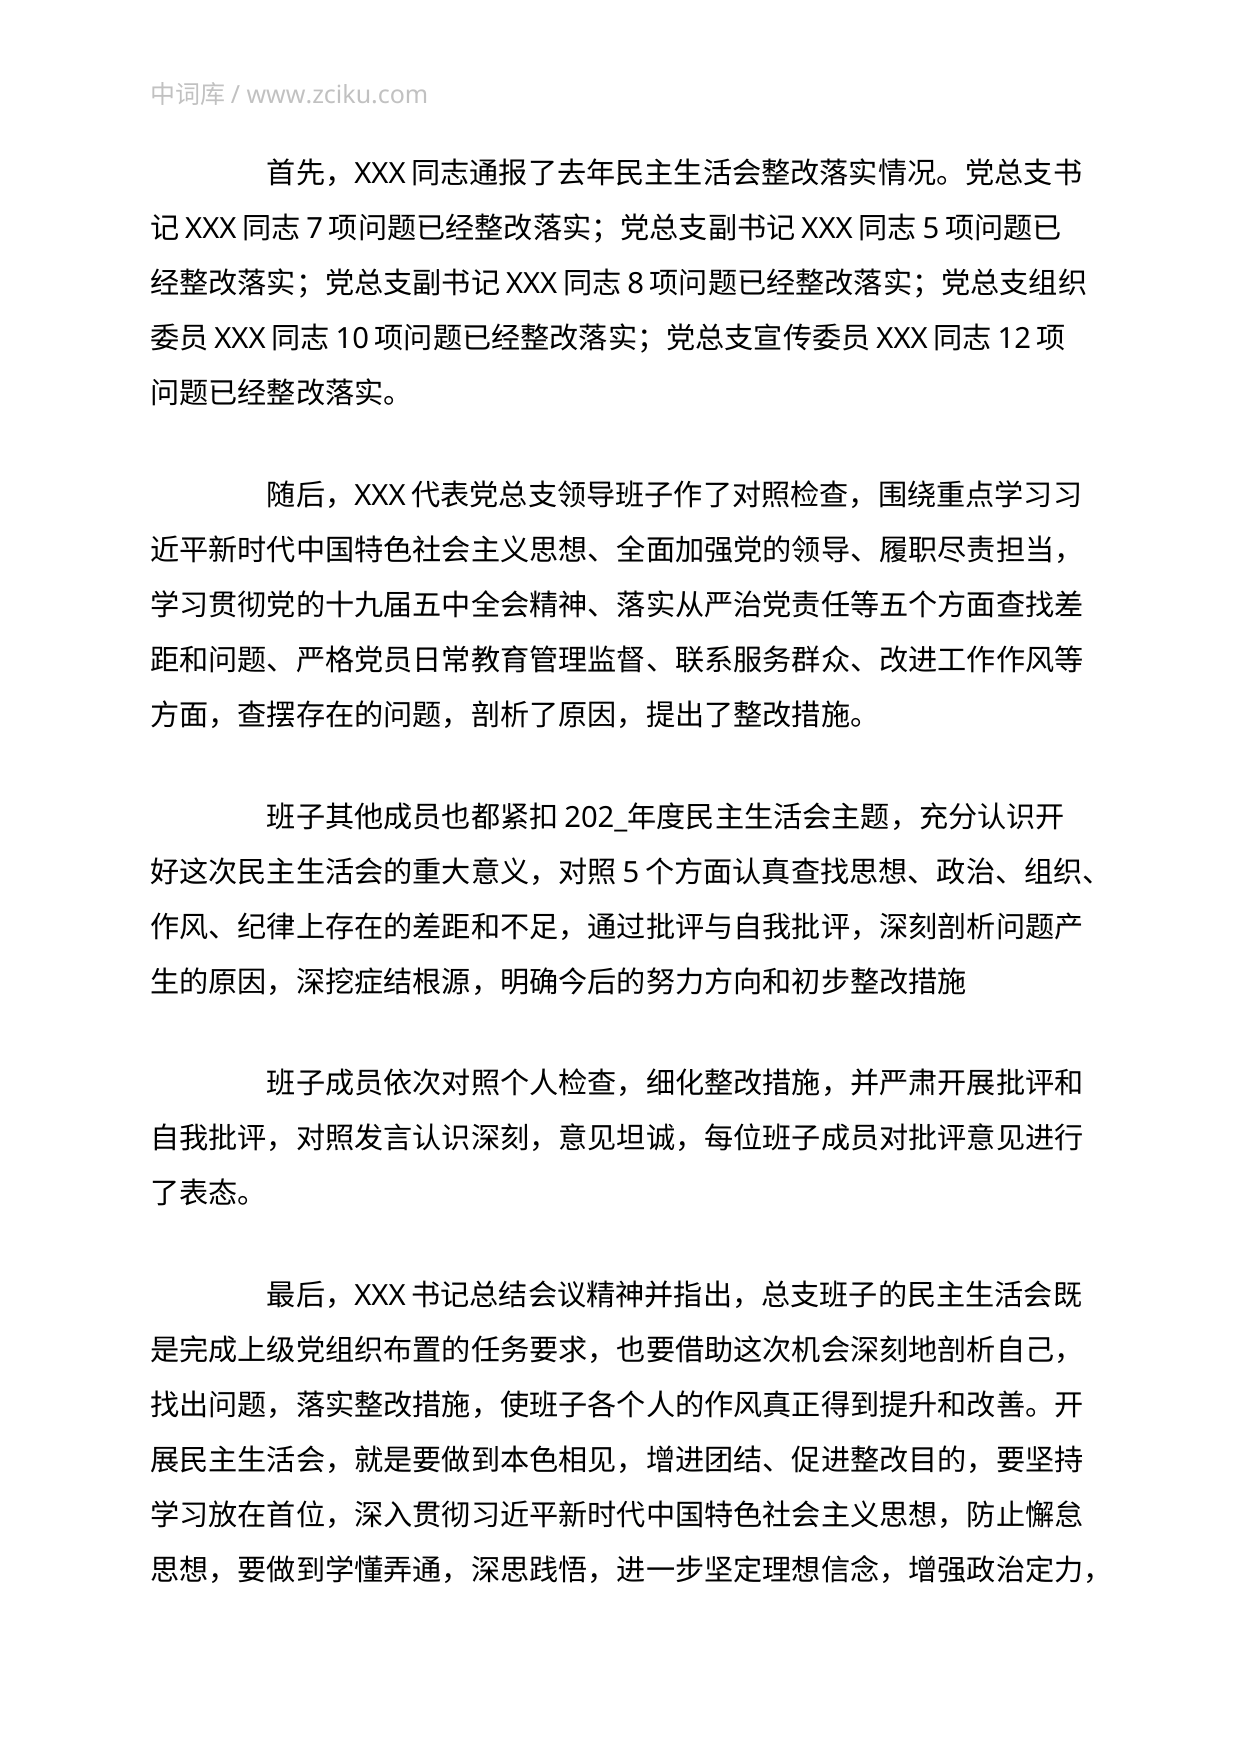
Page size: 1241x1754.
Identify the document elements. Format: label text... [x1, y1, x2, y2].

text 随后，XXX代表党总支领导班子作了对照检查，围绕重点学习习近平新时代中国特色社会主义思想、全面加强党的领导、履职尽责担当，学习贯彻党的十九届五中全会精神、落实从严治党责任等五个方面查找差距和问题、严格党员日常教育管理监督、联系服务群众、改进工作作风等方面，查摆存在的问题，剖析了原因，提出了整改措施。 [150, 472, 1090, 734]
text 首先，XXX同志通报了去年民主生活会整改落实情况。党总支书记XXX同志7项问题已经整改落实；党总支副书记XXX同志5项问题已经整改落实；党总支副书记XXX同志8项问题已经整改落实；党总支组织委员XXX同志10项问题已经整改落实；党总支宣传委员XXX同志12项问题已经整改落实。 [150, 150, 1090, 412]
text 班子其他成员也都紧扣202_年度民主生活会主题，充分认识开好这次民主生活会的重大意义，对照5个方面认真查找思想、政治、组织、作风、纪律上存在的差距和不足，通过批评与自我批评，深刻剖析问题产生的原因，深挖症结根源，明确今后的努力方向和初步整改措施 [150, 793, 1090, 1000]
text 班子成员依次对照个人检查，细化整改措施，并严肃开展批评和自我批评，对照发言认识深刻，意见坦诚，每位班子成员对批评意见进行了表态。 [150, 1060, 1090, 1212]
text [150, 1271, 1090, 1588]
